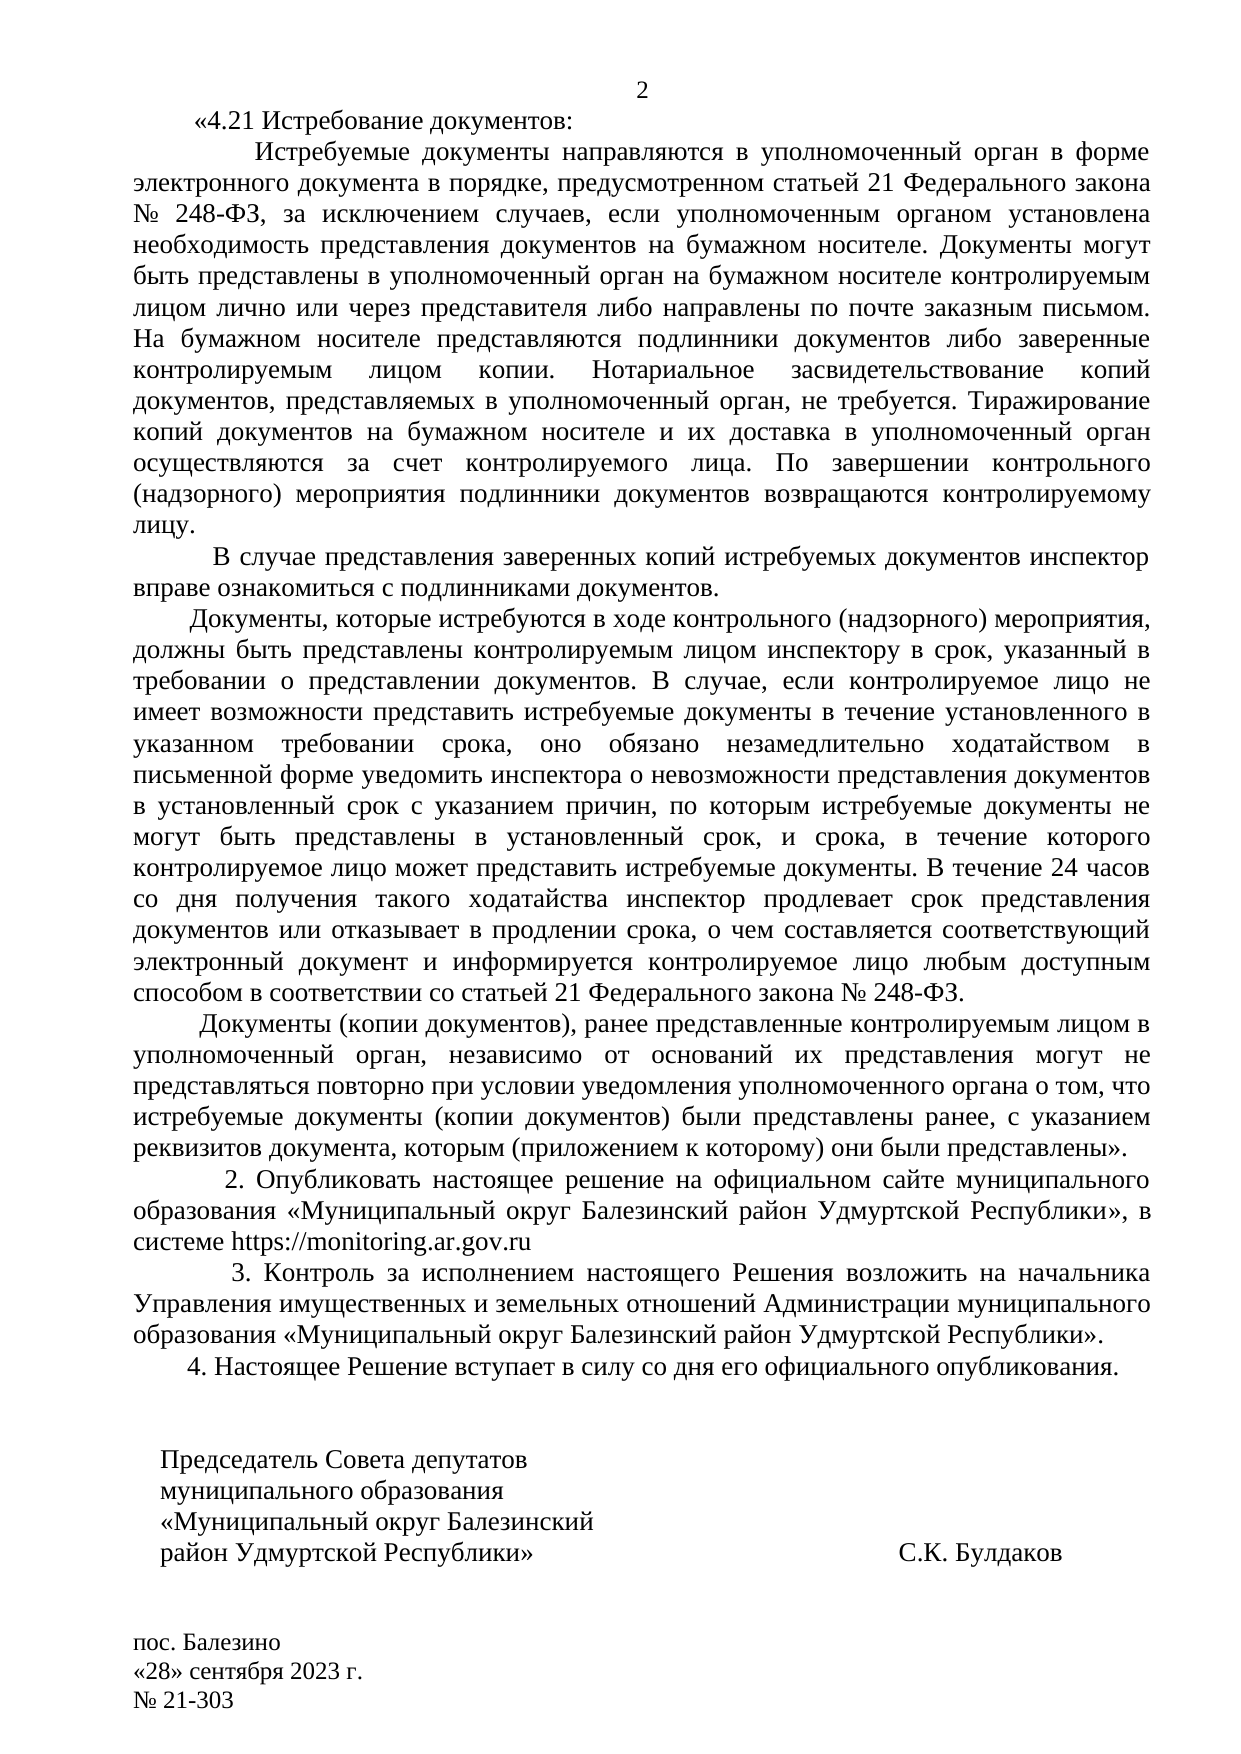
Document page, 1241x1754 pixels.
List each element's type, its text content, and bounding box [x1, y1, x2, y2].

text 3. Контроль за исполнением настоящего Решения возложить на начальника Управления имущественных и земельных отношений Администрации муниципального образования «Муниципальный округ Балезинский район Удмуртской Республики». [133, 1256, 1152, 1349]
text Истребуемые документы направляются в уполномоченный орган в форме электронного документа в порядке, предусмотренном статьей 21 Федерального закона № 248-ФЗ, за исключением случаев, если уполномоченным органом установлена необходимость представления документов на бумажном носителе. Документы могут быть представлены в уполномоченный орган на бумажном носителе контролируемым лицом лично или через представителя либо направлены по почте заказным письмом. На бумажном носителе представляются подлинники документов либо заверенные контролируемым лицом копии. Нотариальное засвидетельствование копий документов, представляемых в уполномоченный орган, не требуется. Тиражирование копий документов на бумажном носителе и их доставка в уполномоченный орган осуществляются за счет контролируемого лица. По завершении контрольного (надзорного) мероприятия подлинники документов возвращаются контролируемому лицу. [133, 135, 1152, 540]
text «Муниципальный округ Балезинский [133, 1505, 1152, 1536]
text «4.21 Истребование документов: [133, 104, 1152, 135]
text № 21-303 [133, 1685, 1152, 1714]
text пос. Балезино [133, 1627, 1152, 1656]
text муниципального образования [133, 1474, 1152, 1505]
text Председатель Совета депутатов [133, 1443, 1152, 1474]
text 2. Опубликовать настоящее решение на официальном сайте муниципального образования «Муниципальный округ Балезинский район Удмуртской Республики», в системе https://monitoring.ar.gov.ru [133, 1163, 1152, 1256]
text «28» сентября 2023 г. [133, 1656, 1152, 1685]
text 4. Настоящее Решение вступает в силу со дня его официального опубликования. [133, 1349, 1152, 1381]
text Документы (копии документов), ранее представленные контролируемым лицом в уполномоченный орган, независимо от оснований их представления могут не представляться повторно при условии уведомления уполномоченного органа о том, что истребуемые документы (копии документов) были представлены ранее, с указанием реквизитов документа, которым (приложением к которому) они были представлены». [133, 1007, 1152, 1163]
text Документы, которые истребуются в ходе контрольного (надзорного) мероприятия, должны быть представлены контролируемым лицом инспектору в срок, указанный в требовании о представлении документов. В случае, если контролируемое лицо не имеет возможности представить истребуемые документы в течение установленного в указанном требовании срока, оно обязано незамедлительно ходатайством в письменной форме уведомить инспектора о невозможности представления документов в установленный срок с указанием причин, по которым истребуемые документы не могут быть представлены в установленный срок, и срока, в течение которого контролируемое лицо может представить истребуемые документы. В течение 24 часов со дня получения такого ходатайства инспектор продлевает срок представления документов или отказывает в продлении срока, о чем составляется соответствующий электронный документ и информируется контролируемое лицо любым доступным способом в соответствии со статьей 21 Федерального закона № 248-ФЗ. [133, 602, 1152, 1007]
text район Удмуртской Республики» С.К. Булдаков [133, 1536, 1152, 1568]
text В случае представления заверенных копий истребуемых документов инспектор вправе ознакомиться с подлинниками документов. [133, 540, 1152, 602]
